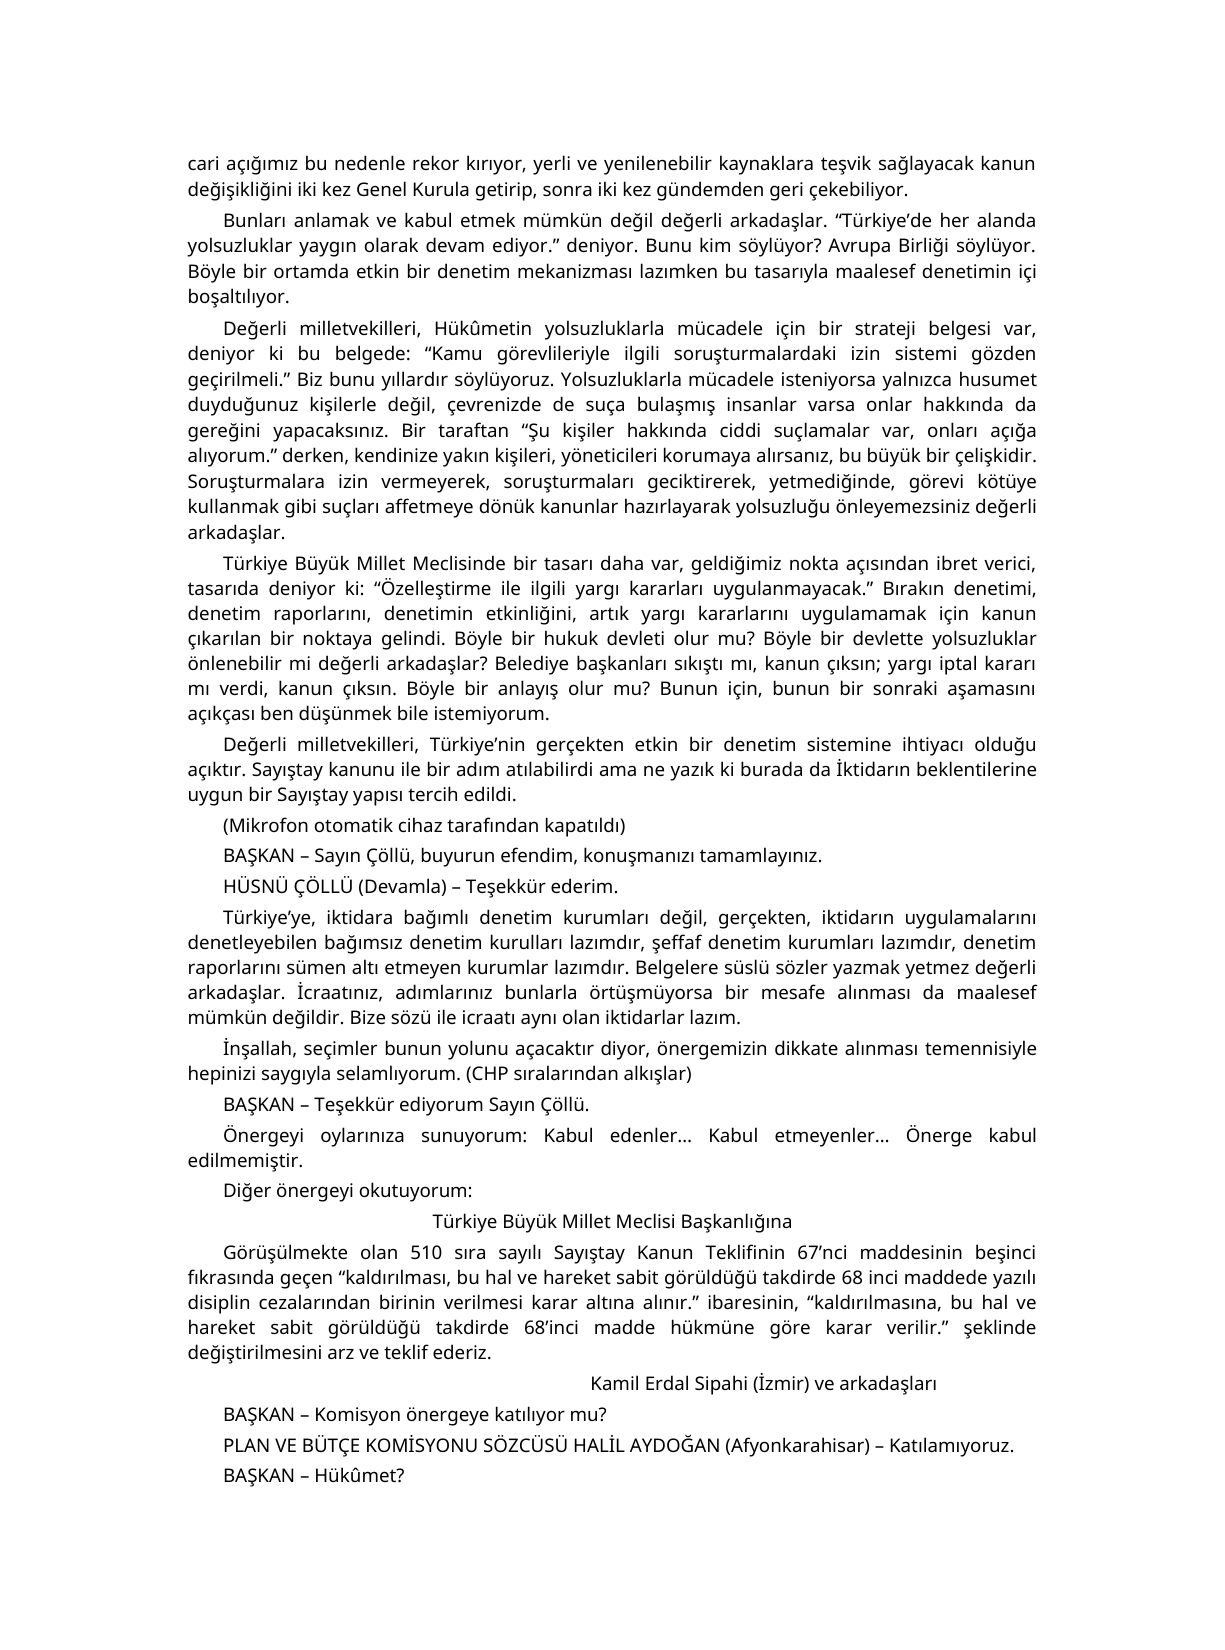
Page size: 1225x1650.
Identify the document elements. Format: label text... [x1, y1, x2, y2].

text BAŞKAN – Teşekkür ediyorum Sayın Çöllü. [187, 1091, 1037, 1116]
text Görüşülmekte olan 510 sıra sayılı Sayıştay Kanun Teklifinin 67’nci maddesinin beşinci fıkrasında geçen “kaldırılması, bu hal ve hareket sabit görüldüğü takdirde 68 inci maddede yazılı disiplin cezalarından birinin verilmesi karar altına alınır.” ibaresinin, “kaldırılmasına, bu hal ve hareket sabit görüldüğü takdirde 68’inci madde hükmüne göre karar verilir.” şeklinde değiştirilmesini arz ve teklif ederiz. [187, 1239, 1037, 1364]
text Türkiye Büyük Millet Meclisinde bir tasarı daha var, geldiğimiz nokta açısından ibret verici, tasarıda deniyor ki: “Özelleştirme ile ilgili yargı kararları uygulanmayacak.” Bırakın denetimi, denetim raporlarını, denetimin etkinliğini, artık yargı kararlarını uygulamamak için kanun çıkarılan bir noktaya gelindi. Böyle bir hukuk devleti olur mu? Böyle bir devlette yolsuzluklar önlenebilir mi değerli arkadaşlar? Belediye başkanları sıkıştı mı, kanun çıksın; yargı iptal kararı mı verdi, kanun çıksın. Böyle bir anlayış olur mu? Bunun için, bunun bir sonraki aşamasını açıkçası ben düşünmek bile istemiyorum. [187, 550, 1037, 725]
text Değerli milletvekilleri, Hükûmetin yolsuzluklarla mücadele için bir strateji belgesi var, deniyor ki bu belgede: “Kamu görevlileriyle ilgili soruşturmalardaki izin sistemi gözden geçirilmeli.” Biz bunu yıllardır söylüyoruz. Yolsuzluklarla mücadele isteniyorsa yalnızca husumet duyduğunuz kişilerle değil, çevrenizde de suça bulaşmış insanlar varsa onlar hakkında da gereğini yapacaksınız. Bir taraftan “Şu kişiler hakkında ciddi suçlamalar var, onları açığa alıyorum.” derken, kendinize yakın kişileri, yöneticileri korumaya alırsanız, bu büyük bir çelişkidir. Soruşturmalara izin vermeyerek, soruşturmaları geciktirerek, yetmediğinde, görevi kötüye kullanmak gibi suçları affetmeye dönük kanunlar hazırlayarak yolsuzluğu önleyemezsiniz değerli arkadaşlar. [187, 315, 1037, 544]
text Kamil Erdal Sipahi (İzmir) ve arkadaşları [187, 1370, 1037, 1395]
text Türkiye’ye, iktidara bağımlı denetim kurumları değil, gerçekten, iktidarın uygulamalarını denetleyebilen bağımsız denetim kurulları lazımdır, şeffaf denetim kurumları lazımdır, denetim raporlarını sümen altı etmeyen kurumlar lazımdır. Belgelere süslü sözler yazmak yetmez değerli arkadaşlar. İcraatınız, adımlarınız bunlarla örtüşmüyorsa bir mesafe alınması da maalesef mümkün değildir. Bize sözü ile icraatı aynı olan iktidarlar lazım. [187, 904, 1037, 1029]
text Diğer önergeyi okutuyorum: [187, 1178, 1037, 1203]
text Türkiye Büyük Millet Meclisi Başkanlığına [187, 1209, 1037, 1234]
text HÜSNÜ ÇÖLLÜ (Devamla) – Teşekkür ederim. [187, 874, 1037, 899]
text Önergeyi oylarınıza sunuyorum: Kabul edenler… Kabul etmeyenler… Önerge kabul edilmemiştir. [187, 1122, 1037, 1172]
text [187, 150, 1037, 201]
text İnşallah, seçimler bunun yolunu açacaktır diyor, önergemizin dikkate alınması temennisiyle hepinizi saygıyla selamlıyorum. (CHP sıralarından alkışlar) [187, 1035, 1037, 1085]
text Değerli milletvekilleri, Türkiye’nin gerçekten etkin bir denetim sistemine ihtiyacı olduğu açıktır. Sayıştay kanunu ile bir adım atılabilirdi ama ne yazık ki burada da İktidarın beklentilerine uygun bir Sayıştay yapısı tercih edildi. [187, 731, 1037, 806]
text PLAN VE BÜTÇE KOMİSYONU SÖZCÜSÜ HALİL AYDOĞAN (Afyonkarahisar) – Katılamıyoruz. [187, 1432, 1037, 1457]
text Bunları anlamak ve kabul etmek mümkün değil değerli arkadaşlar. “Türkiye’de her alanda yolsuzluklar yaygın olarak devam ediyor.” deniyor. Bunu kim söylüyor? Avrupa Birliği söylüyor. Böyle bir ortamda etkin bir denetim mekanizması lazımken bu tasarıyla maalesef denetimin içi boşaltılıyor. [187, 207, 1037, 309]
text BAŞKAN – Komisyon önergeye katılıyor mu? [187, 1401, 1037, 1426]
text (Mikrofon otomatik cihaz tarafından kapatıldı) [187, 812, 1037, 837]
text BAŞKAN – Hükûmet? [187, 1463, 1037, 1488]
text BAŞKAN – Sayın Çöllü, buyurun efendim, konuşmanızı tamamlayınız. [187, 843, 1037, 868]
